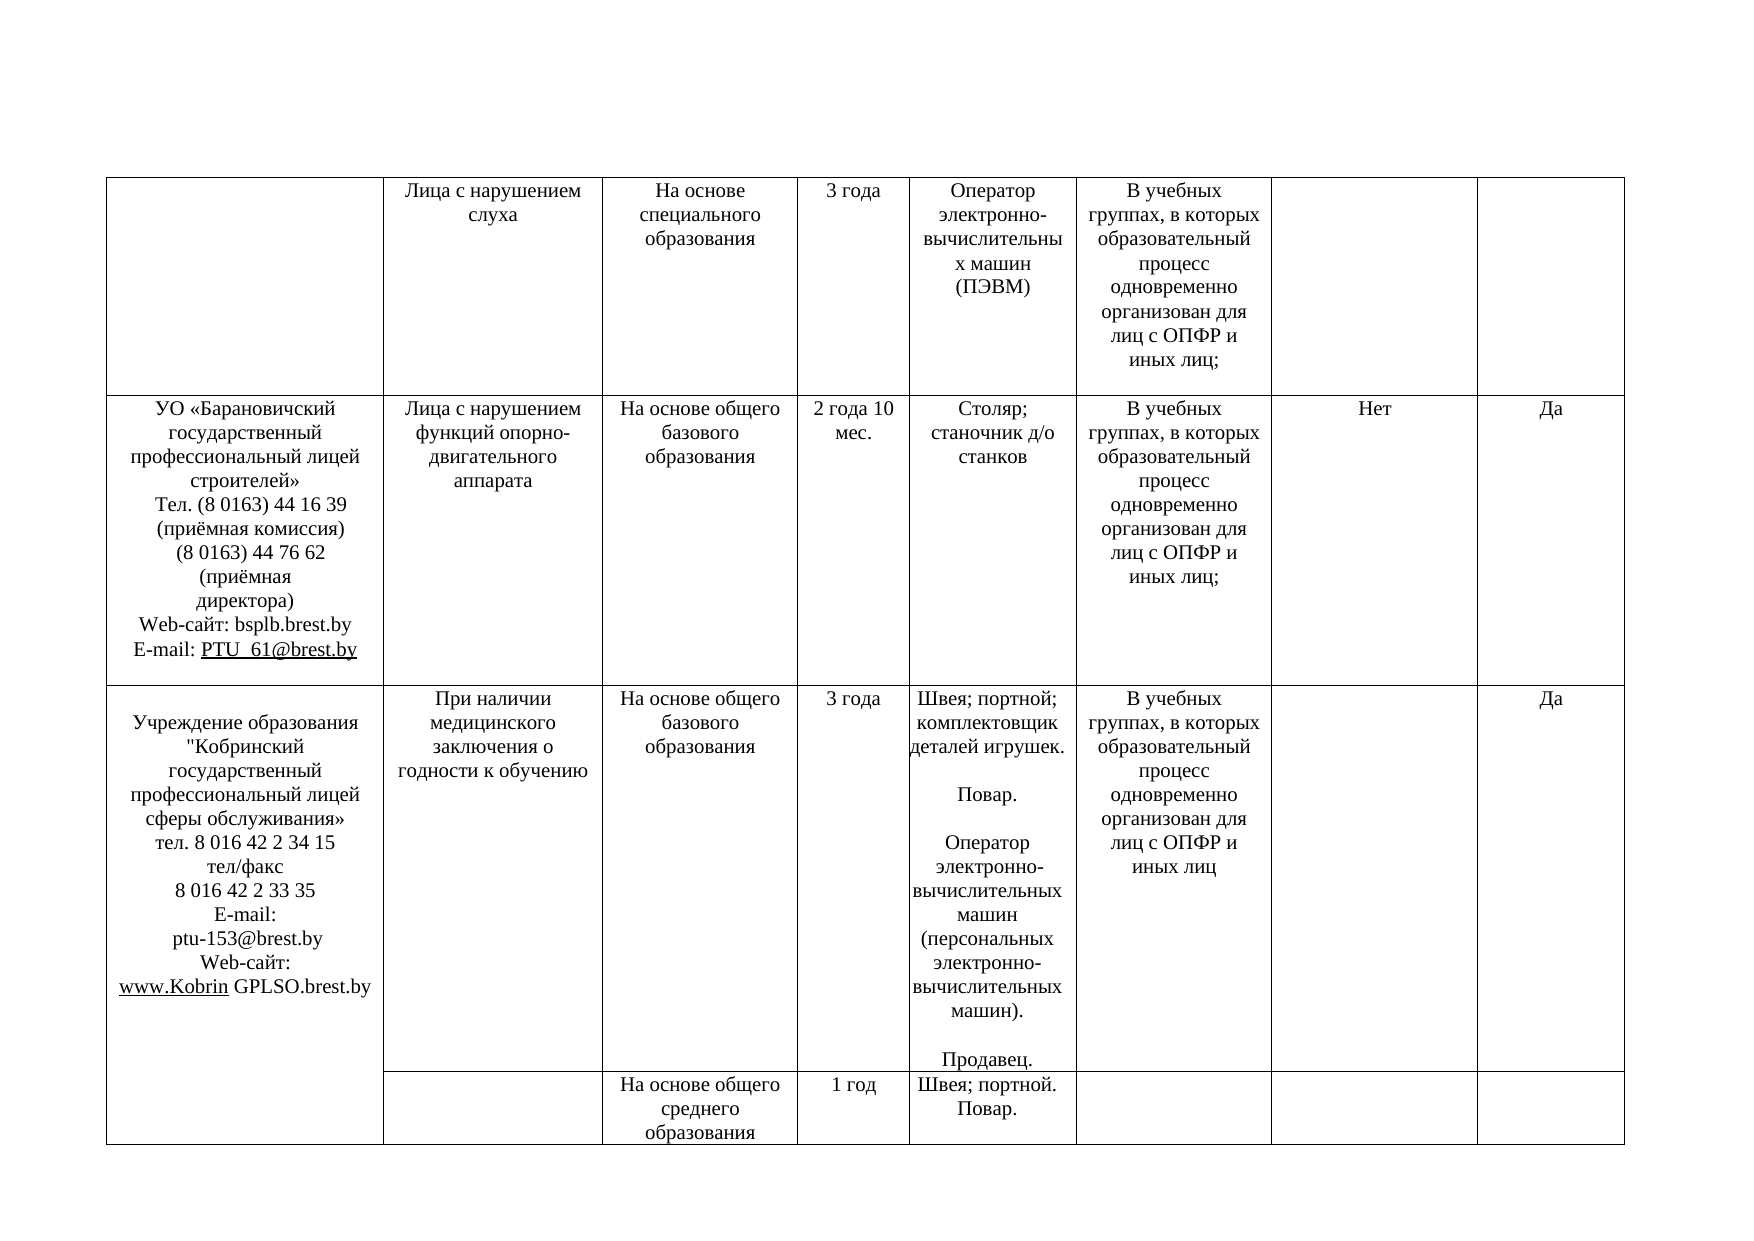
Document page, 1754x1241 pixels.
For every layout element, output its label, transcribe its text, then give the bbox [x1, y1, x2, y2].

table_cell [1478, 178, 1624, 395]
table_cell В учебных группах, в которых образовательный процесс одновременно организован для лиц с ОПФР и иных лиц; [1077, 396, 1271, 684]
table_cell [1077, 178, 1271, 395]
table_cell На основе общего среднего образования [603, 1072, 797, 1144]
table_cell В учебных группах, в которых образовательный процесс одновременно организован для лиц с ОПФР и иных лиц [1077, 686, 1271, 1071]
table_cell 3 года [798, 686, 909, 1071]
table_cell Оператор электронно-вычислительных машин (ПЭВМ) [910, 178, 1076, 395]
table_cell Да [1478, 686, 1624, 1071]
table_cell [1077, 1072, 1271, 1144]
table_cell [1272, 686, 1477, 1071]
table_cell Нет [1272, 396, 1477, 684]
table_cell [1272, 178, 1477, 395]
table_cell Швея; портной; комплектовщик деталей игрушек. Повар. Оператор электронно-вычислительных машин (персональных электронно-вычислительных машин). Продавец. [910, 686, 1076, 1071]
table_cell На основе общего базового образования [603, 396, 797, 684]
table_cell На основе общего базового образования [603, 686, 797, 1071]
table_cell Да [1478, 396, 1624, 684]
table_cell 3 года [798, 178, 909, 395]
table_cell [107, 178, 383, 395]
table_cell 2 года 10 мес. [798, 396, 909, 684]
table_cell [1478, 1072, 1624, 1144]
table_cell Учреждение образования "Кобринский государственный профессиональный лицей сферы обслуживания» тел. 8 016 42 2 34 15 тел/факс 8 016 42 2 33 35 E-mail: ptu-153@brest.by Web-сайт: www.Kobrin GPLSO.brest.by [107, 686, 383, 1144]
table_cell Лица с нарушением функций опорно-двигательного аппарата [384, 396, 602, 684]
table_cell УО «Барановичский государственный профессиональный лицей строителей» Тел. (8 0163) 44 16 39 (приёмная комиссия) (8 0163) 44 76 62 (приёмная директора) Web-сайт: bsplb.brest.by E-mail: PTU_61@brest.by [107, 396, 383, 684]
table_cell Лица с нарушением слуха [384, 178, 602, 395]
table_cell [384, 1072, 602, 1144]
table_cell Столяр; станочник д/о станков [910, 396, 1076, 684]
table_cell Швея; портной. Повар. [910, 1072, 1076, 1144]
table_cell 1 год [798, 1072, 909, 1144]
table_cell [1272, 1072, 1477, 1144]
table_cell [603, 178, 797, 395]
table_cell При наличии медицинского заключения о годности к обучению [384, 686, 602, 1071]
